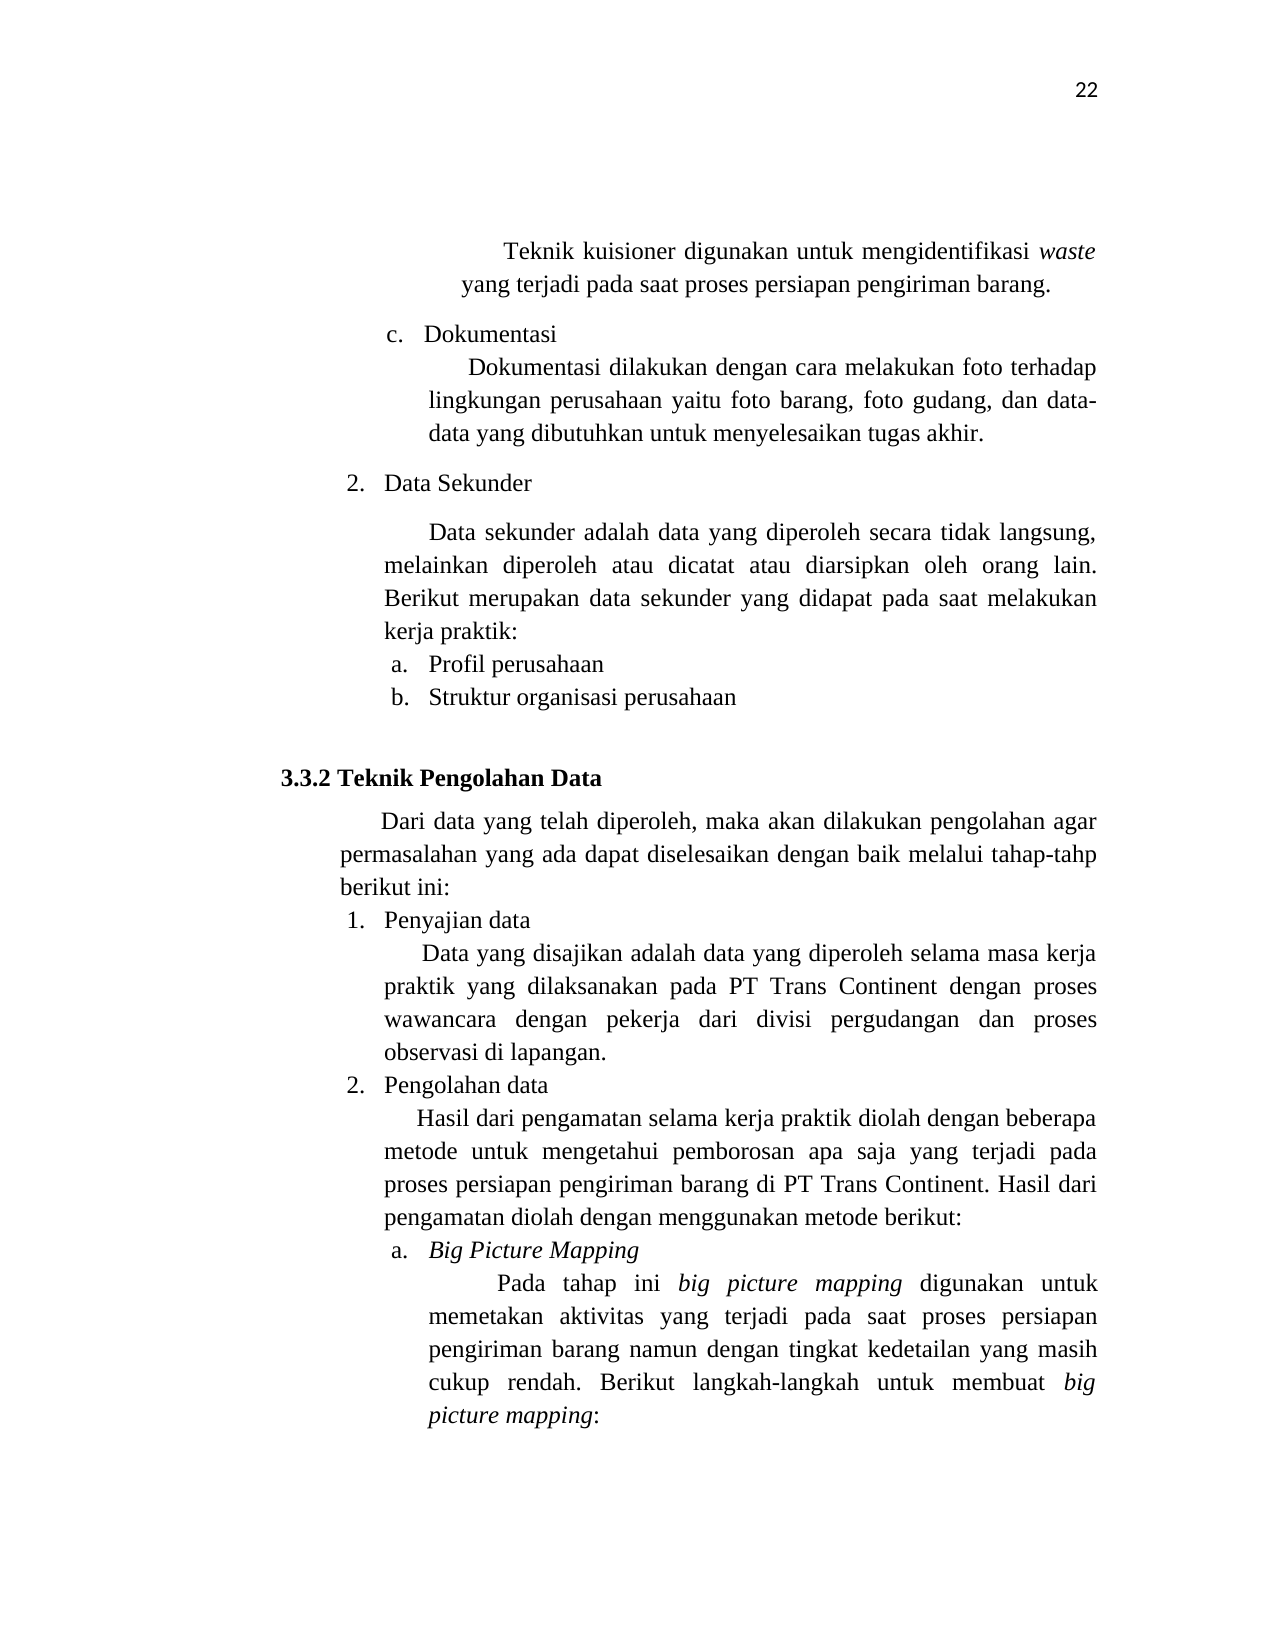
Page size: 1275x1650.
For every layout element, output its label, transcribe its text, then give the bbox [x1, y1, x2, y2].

list Struktur organisasi perusahaan [391, 682, 1098, 711]
list Pengolahan data [346, 1070, 1098, 1099]
list Big Picture Mapping [391, 1235, 1098, 1264]
text Dokumentasi dilakukan dengan cara melakukan foto terhadap lingkungan perusahaan yaitu foto barang, foto gudang, dan data-data yang dibutuhkan untuk menyelesaikan tugas akhir. [428, 352, 1098, 447]
list Data Sekunder [346, 468, 1098, 496]
text Dari data yang telah diperoleh, maka akan dilakukan pengolahan agar permasalahan yang ada dapat diselesaikan dengan baik melalui tahap-tahp berikut ini: [340, 806, 1098, 901]
text Data sekunder adalah data yang diperoleh secara tidak langsung, melainkan diperoleh atau dicatat atau diarsipkan oleh orang lain. Berikut merupakan data sekunder yang didapat pada saat melakukan kerja praktik: [384, 517, 1098, 645]
list Profil perusahaan [391, 649, 1098, 678]
list Data yang disajikan adalah data yang diperoleh selama masa kerja praktik yang dilaksanakan pada PT Trans Continent dengan proses wawancara dengan pekerja dari divisi pergudangan dan proses observasi di lapangan. [384, 938, 1098, 1066]
text Teknik kuisioner digunakan untuk mengidentifikasi waste yang terjadi pada saat proses persiapan pengiriman barang. [461, 236, 1098, 298]
list Hasil dari pengamatan selama kerja praktik diolah dengan beberapa metode untuk mengetahui pemborosan apa saja yang terjadi pada proses persiapan pengiriman barang di PT Trans Continent. Hasil dari pengamatan diolah dengan menggunakan metode berikut: [384, 1103, 1098, 1231]
list Penyajian data [346, 905, 1098, 934]
list Dokumentasi [386, 319, 1098, 348]
subtitle 3.3.2 Teknik Pengolahan Data [281, 763, 1098, 792]
list Pada tahap ini big picture mapping digunakan untuk memetakan aktivitas yang terjadi pada saat proses persiapan pengiriman barang namun dengan tingkat kedetailan yang masih cukup rendah. Berikut langkah-langkah untuk membuat big picture mapping: [428, 1268, 1098, 1429]
